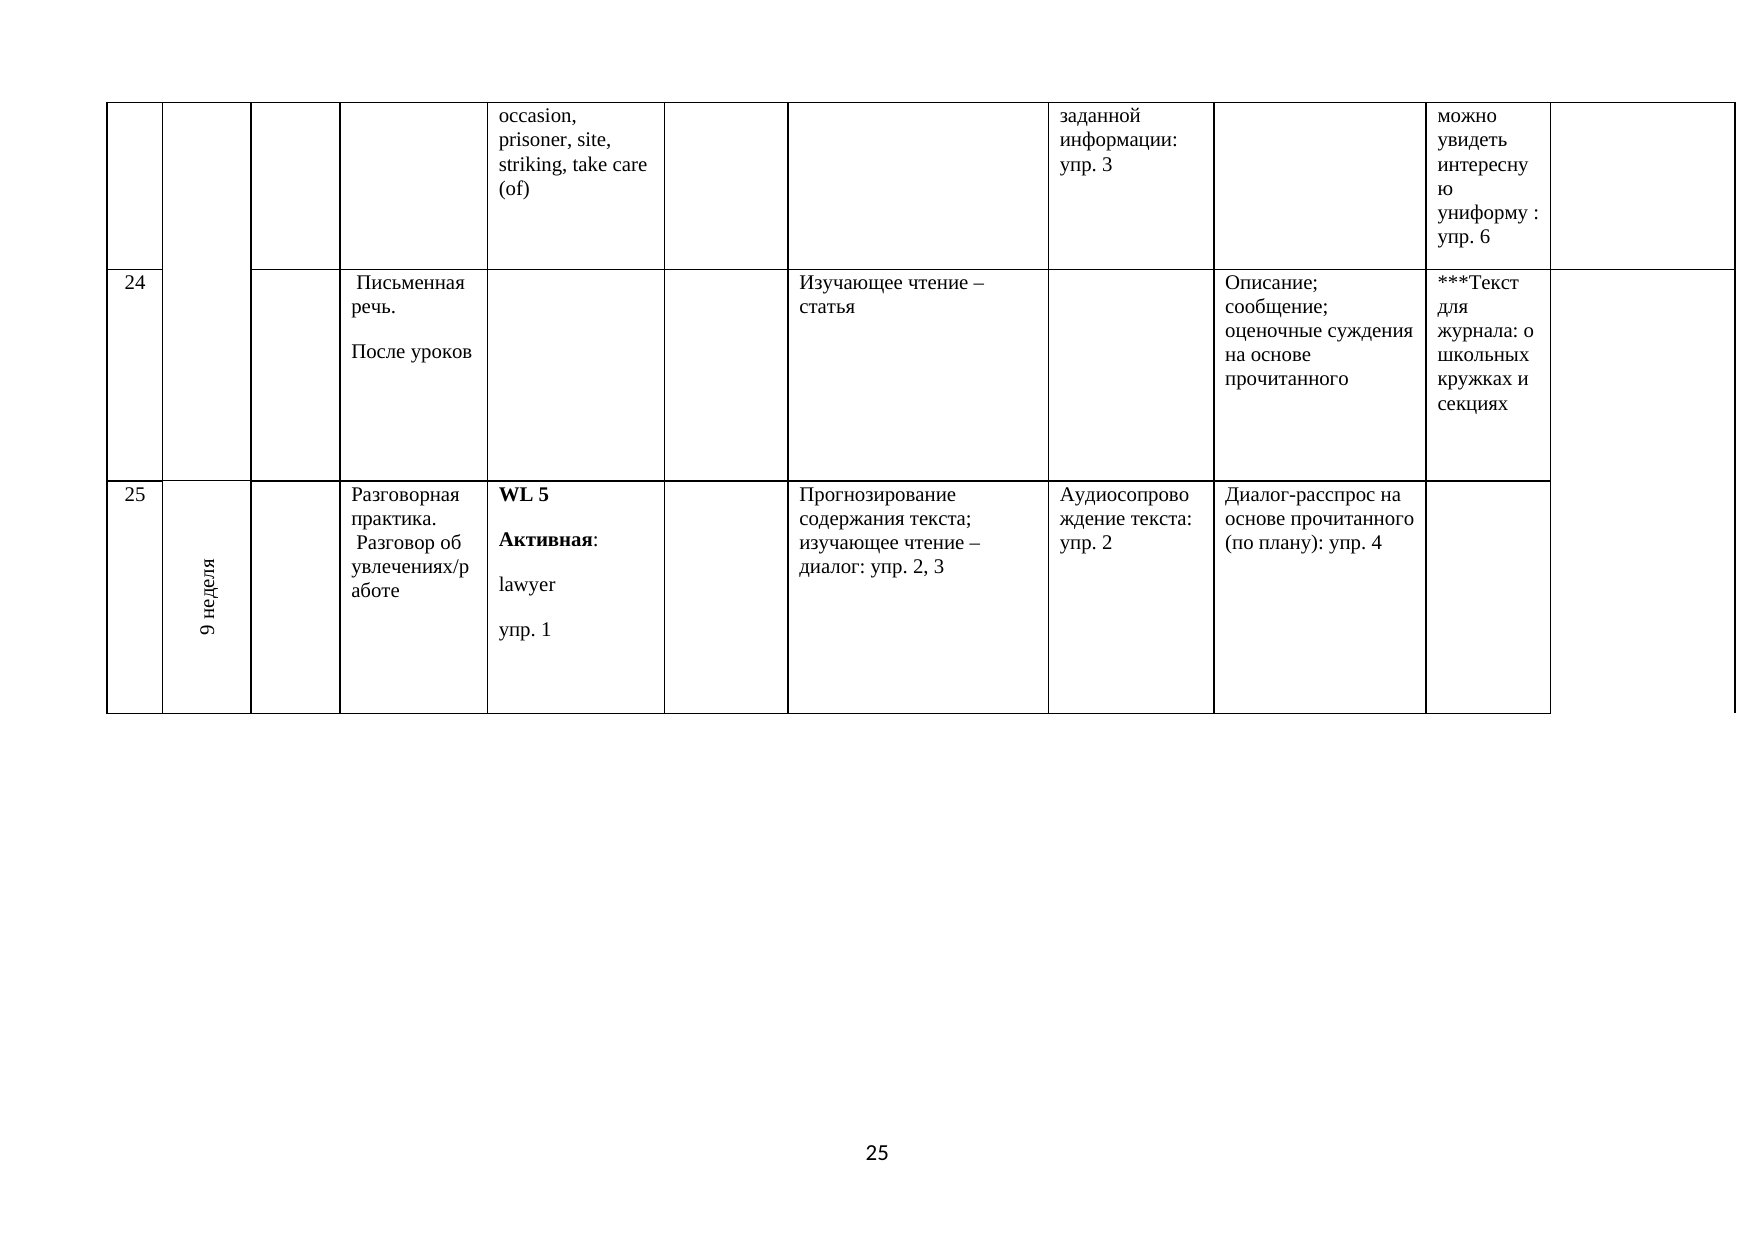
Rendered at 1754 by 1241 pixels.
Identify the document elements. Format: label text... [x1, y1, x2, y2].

table_cell [1427, 482, 1550, 713]
table_cell Письменная речь. После уроков [341, 270, 487, 480]
table_cell [1551, 270, 1734, 713]
table_cell 24 [108, 270, 162, 480]
table_cell [665, 482, 787, 713]
table_cell [665, 270, 787, 480]
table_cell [1427, 103, 1550, 268]
table_cell [1049, 270, 1213, 480]
table_cell 9 неделя [163, 481, 250, 713]
table_cell [252, 482, 339, 713]
table_cell [665, 103, 787, 268]
table_cell Разговорная практика. Разговор об увлечениях/работе [341, 482, 487, 713]
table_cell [789, 103, 1048, 268]
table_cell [488, 103, 664, 268]
table_cell Диалог-расспрос на основе прочитанного (по плану): упр. 4 [1215, 482, 1425, 713]
table_cell 25 [108, 482, 162, 713]
table_cell WL 5 Активная: lawyer упр. 1 [488, 482, 664, 713]
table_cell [341, 103, 487, 268]
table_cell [1049, 103, 1213, 268]
table_cell Прогнозирование содержания текста; изучающее чтение – диалог: упр. 2, 3 [789, 482, 1048, 713]
table_cell [252, 103, 339, 268]
table_cell Изучающее чтение – статья [789, 270, 1048, 480]
table_cell [163, 269, 250, 480]
table_cell [252, 270, 339, 480]
table_cell 23 [108, 103, 162, 268]
table_cell [488, 270, 664, 480]
table_cell Описание; сообщение; оценочные суждения на основе прочитанного [1215, 270, 1425, 480]
table_cell Аудиосопровождение текста: упр. 2 [1049, 482, 1213, 713]
table_cell ***Текст для журнала: о школьных кружках и секциях [1427, 270, 1550, 480]
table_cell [1215, 103, 1425, 268]
